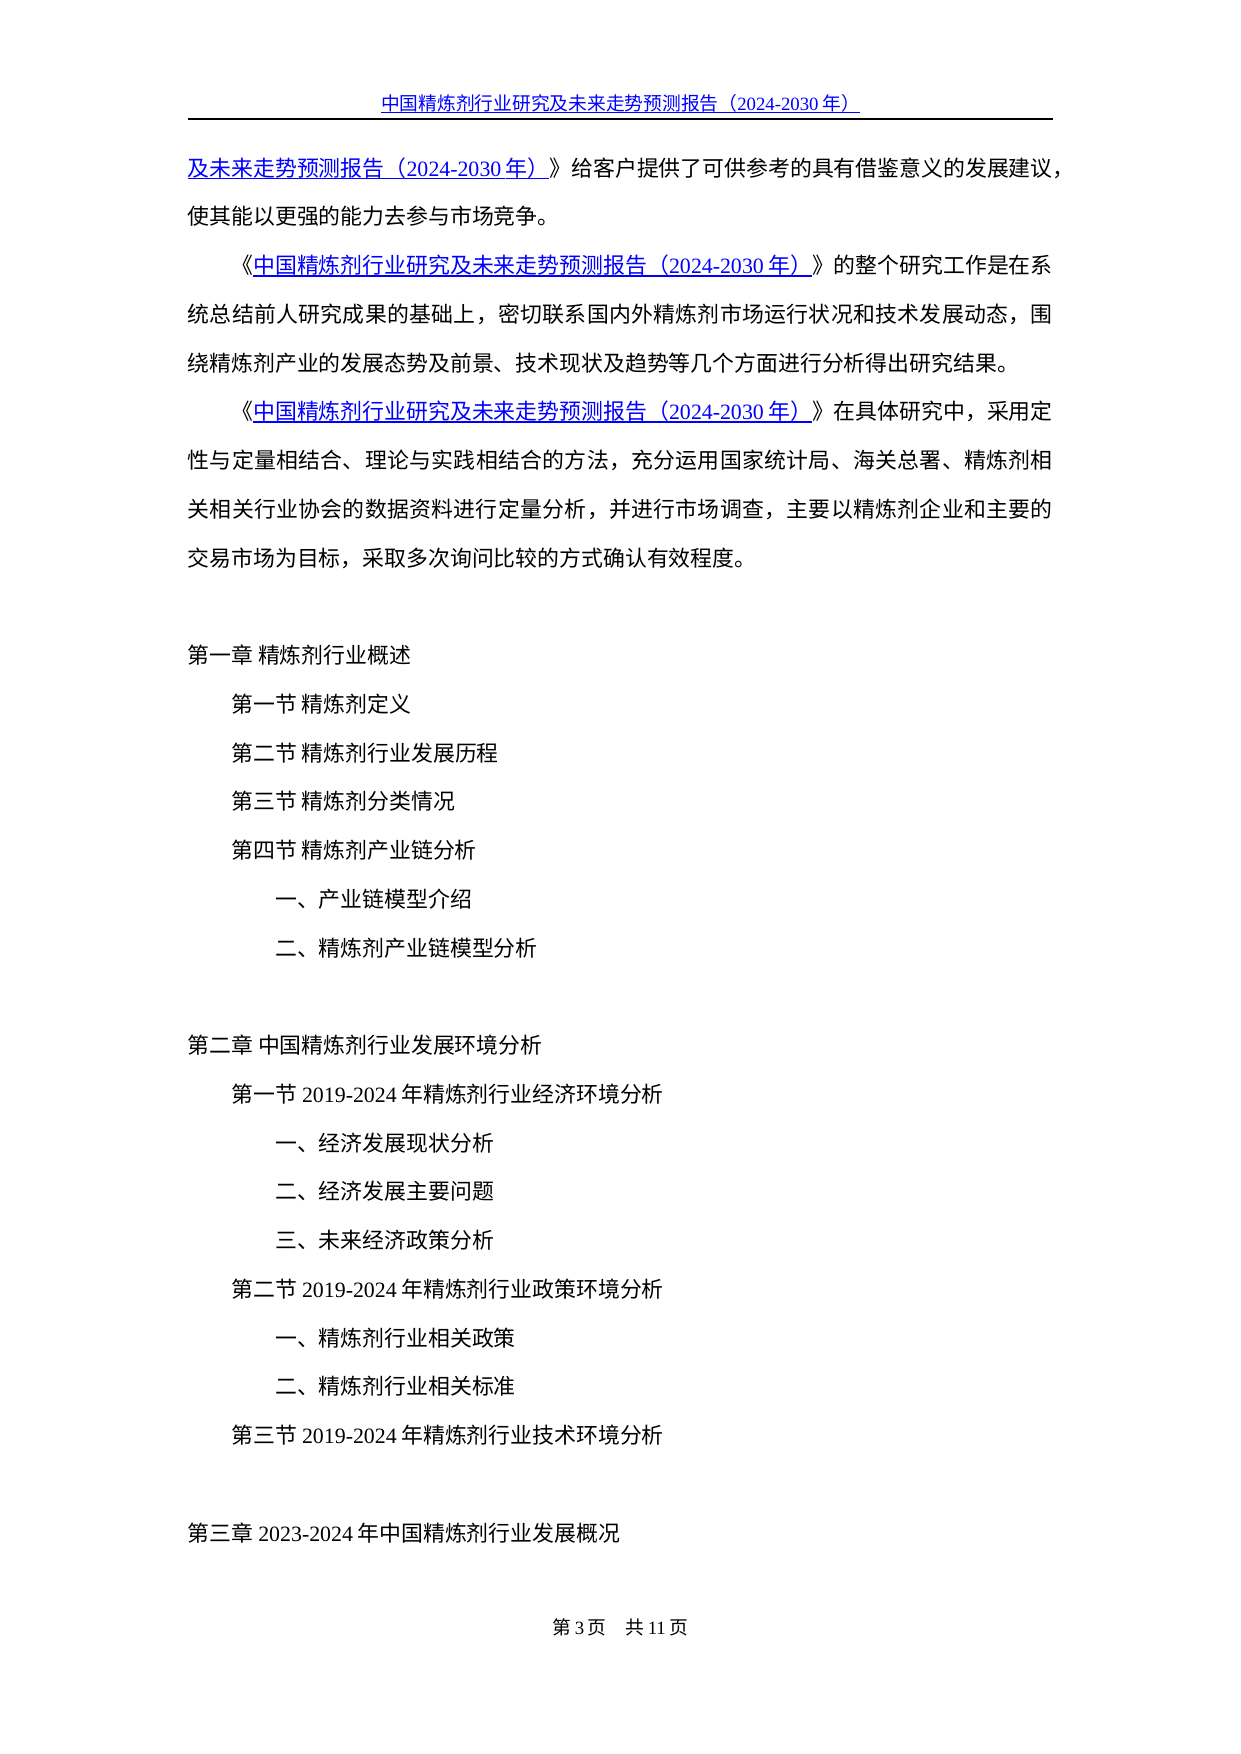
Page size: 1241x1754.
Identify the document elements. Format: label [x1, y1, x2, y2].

text [187, 150, 1053, 1548]
